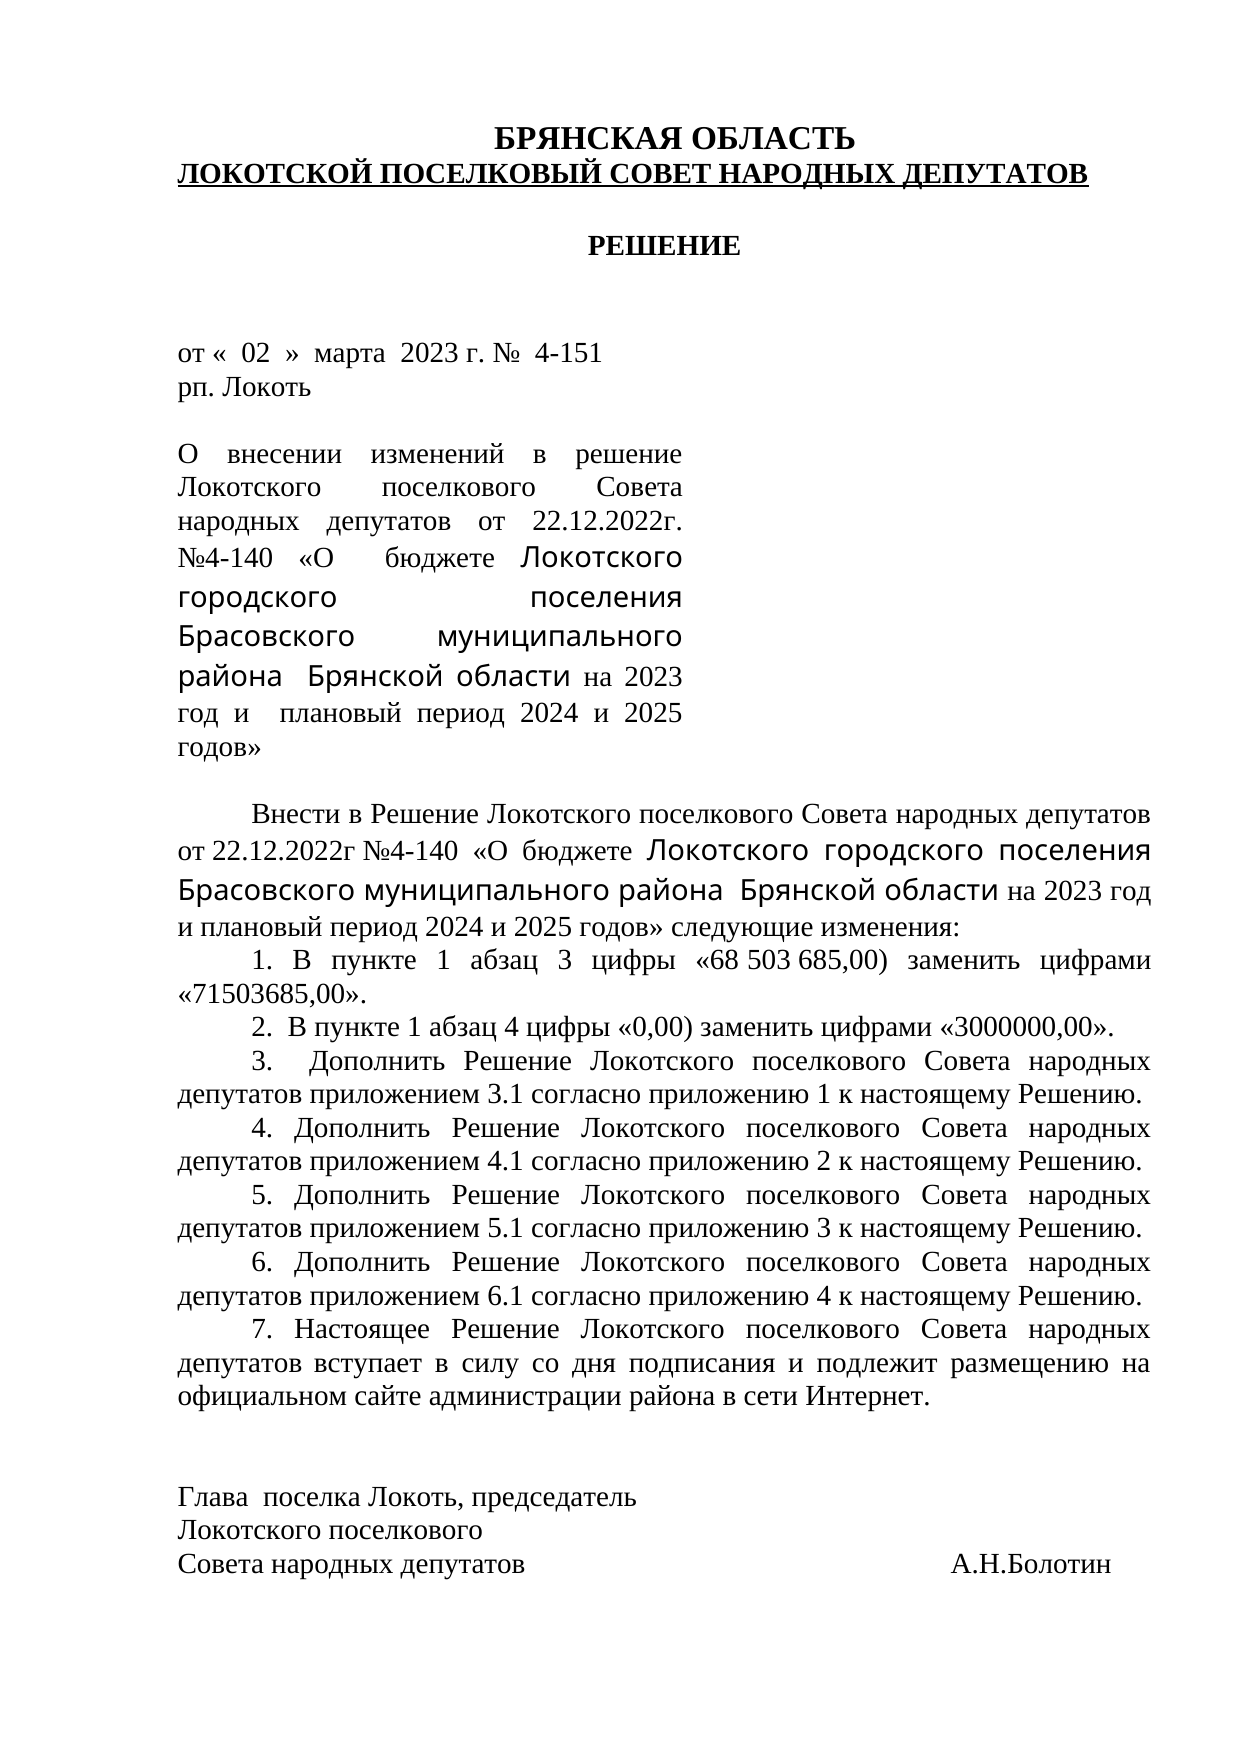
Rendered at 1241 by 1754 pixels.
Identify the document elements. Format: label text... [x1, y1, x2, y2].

text 2. В пункте 1 абзац 4 цифры «0,00) заменить цифрами «3000000,00». [177, 1009, 1152, 1043]
text Совета народных депутатов А.Н.Болотин [177, 1546, 1152, 1579]
text РЕШЕНИЕ [177, 228, 1152, 262]
text 5. Дополнить Решение Локотского поселкового Совета народных депутатов приложением 5.1 согласно приложению 3 к настоящему Решению. [177, 1177, 1152, 1244]
text 3. Дополнить Решение Локотского поселкового Совета народных депутатов приложением 3.1 согласно приложению 1 к настоящему Решению. [177, 1043, 1152, 1110]
text Локотского поселкового [177, 1512, 1152, 1546]
text 1. В пункте 1 абзац 3 цифры «68 503 685,00) заменить цифрами «71503685,00». [177, 942, 1152, 1009]
text 4. Дополнить Решение Локотского поселкового Совета народных депутатов приложением 4.1 согласно приложению 2 к настоящему Решению. [177, 1110, 1152, 1177]
text Глава поселка Локоть, председатель [177, 1479, 1152, 1512]
text ЛОКОТСКОЙ ПОСЕЛКОВЫЙ СОВЕТ НАРОДНЫХ ДЕПУТАТОВ [177, 156, 1152, 190]
text от « 02 » марта 2023 г. № 4-151 [177, 335, 1152, 369]
table_header О внесении изменений в решение Локотского поселкового Совета народных депутатов от 22.12.2022г. №4-140 «О бюджете Локотского городского поселения Брасовского муниципального района Брянской области на 2023 год и плановый период 2024 и 2025 годов» [166, 436, 694, 762]
text Внести в Решение Локотского поселкового Совета народных депутатов от 22.12.2022г №4-140 «О бюджете Локотского городского поселения Брасовского муниципального района Брянской области на 2023 год и плановый период 2024 и 2025 годов» следующие изменения: [177, 796, 1152, 942]
text 7. Настоящее Решение Локотского поселкового Совета народных депутатов вступает в силу со дня подписания и подлежит размещению на официальном сайте администрации района в сети Интернет. [177, 1311, 1152, 1412]
text БРЯНСКАЯ ОБЛАСТЬ [177, 118, 1152, 156]
text рп. Локоть [177, 369, 1152, 402]
text 6. Дополнить Решение Локотского поселкового Совета народных депутатов приложением 6.1 согласно приложению 4 к настоящему Решению. [177, 1244, 1152, 1311]
